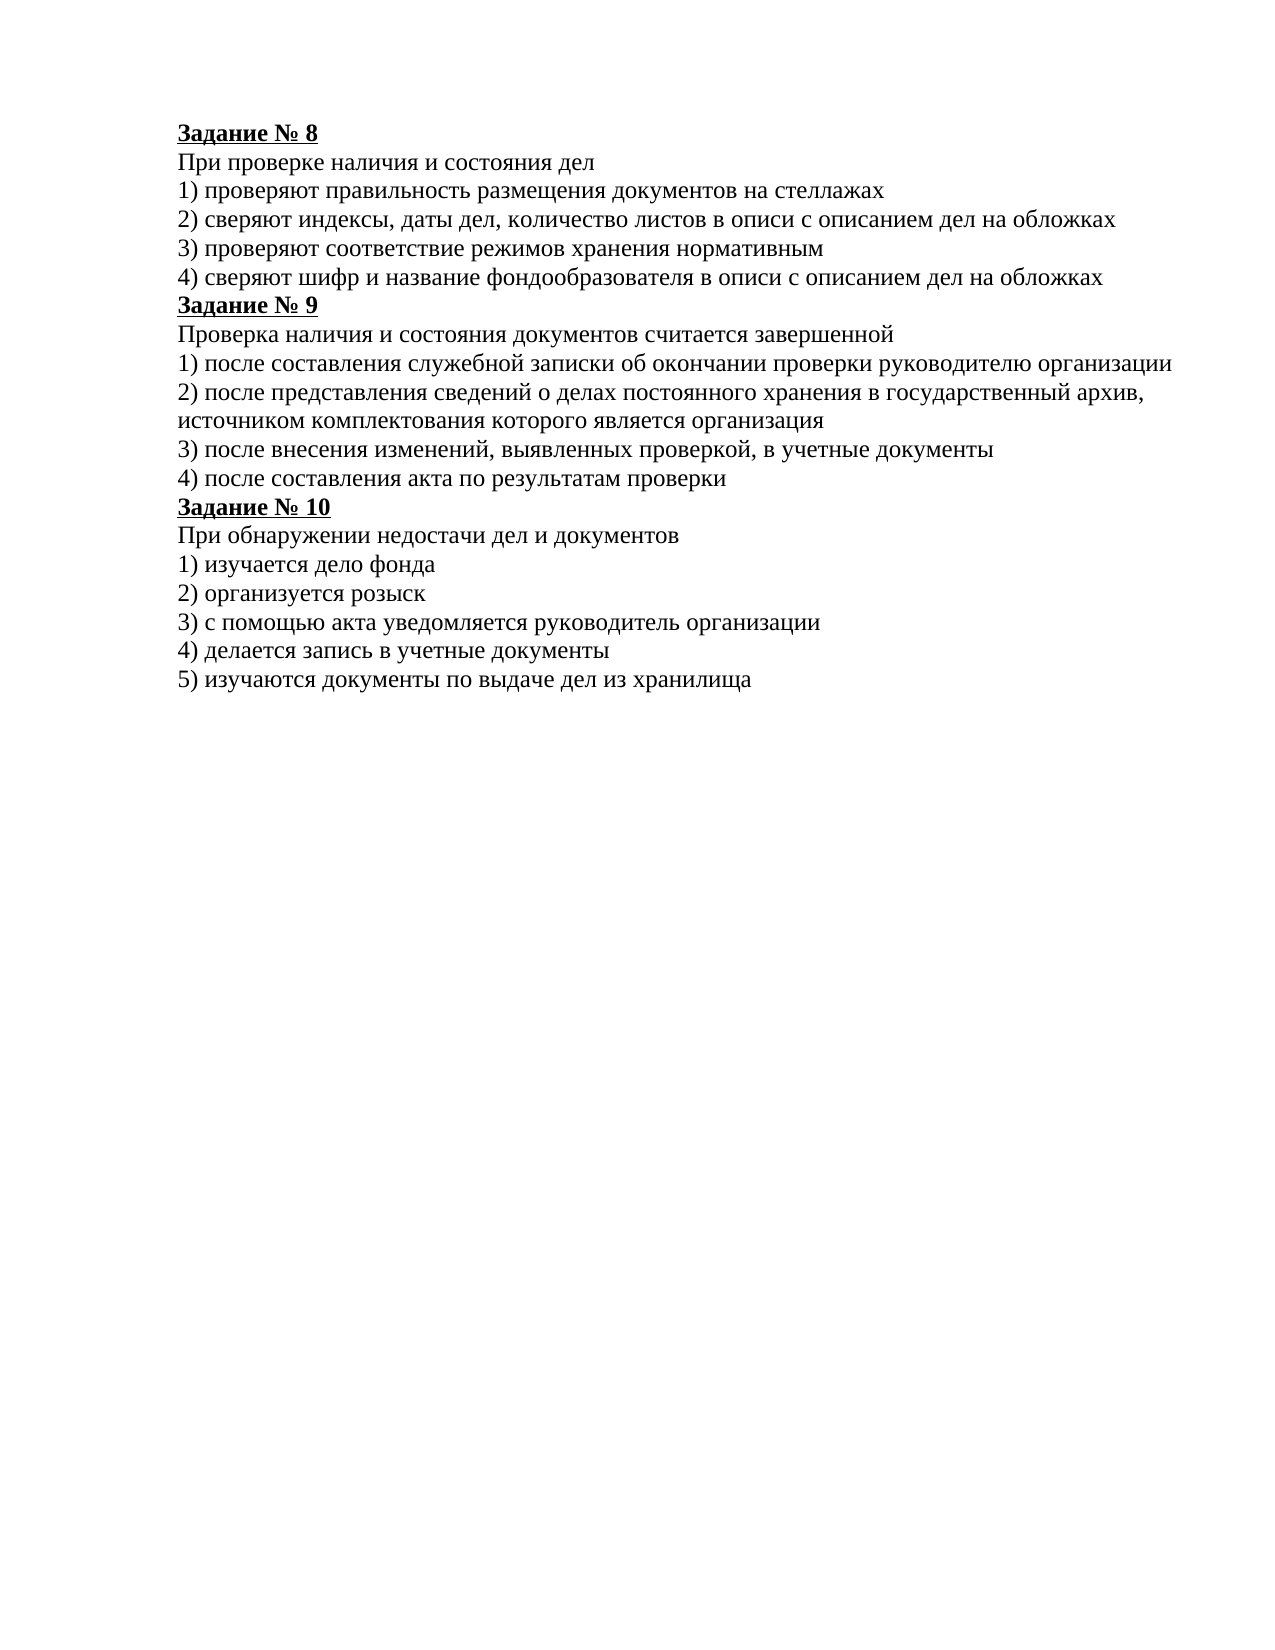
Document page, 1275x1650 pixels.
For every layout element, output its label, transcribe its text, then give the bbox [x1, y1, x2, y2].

text 3) с помощью акта уведомляется руководитель организации [177, 607, 1186, 636]
text 4) сверяют шифр и название фондообразователя в описи с описанием дел на обложках [177, 262, 1186, 291]
text 2) сверяют индексы, даты дел, количество листов в описи с описанием дел на обложках [177, 204, 1186, 233]
text Задание № 8 [177, 118, 1186, 147]
text 1) после составления служебной записки об окончании проверки руководителю организации [177, 348, 1186, 377]
text 1) проверяют правильность размещения документов на стеллажах [177, 176, 1186, 204]
text 5) изучаются документы по выдаче дел из хранилища [177, 664, 1186, 693]
text Задание № 9 [177, 291, 1186, 319]
text При проверке наличия и состояния дел [177, 147, 1186, 176]
text Проверка наличия и состояния документов считается завершенной [177, 319, 1186, 348]
text 3) проверяют соответствие режимов хранения нормативным [177, 233, 1186, 262]
text 1) изучается дело фонда [177, 549, 1186, 578]
text 3) после внесения изменений, выявленных проверкой, в учетные документы [177, 434, 1186, 463]
text Задание № 10 [177, 492, 1186, 521]
text 2) организуется розыск [177, 578, 1186, 607]
text При обнаружении недостачи дел и документов [177, 521, 1186, 549]
text 4) делается запись в учетные документы [177, 636, 1186, 664]
text 2) после представления сведений о делах постоянного хранения в государственный архив, источником комплектования которого является организация [177, 377, 1186, 434]
text 4) после составления акта по результатам проверки [177, 463, 1186, 492]
